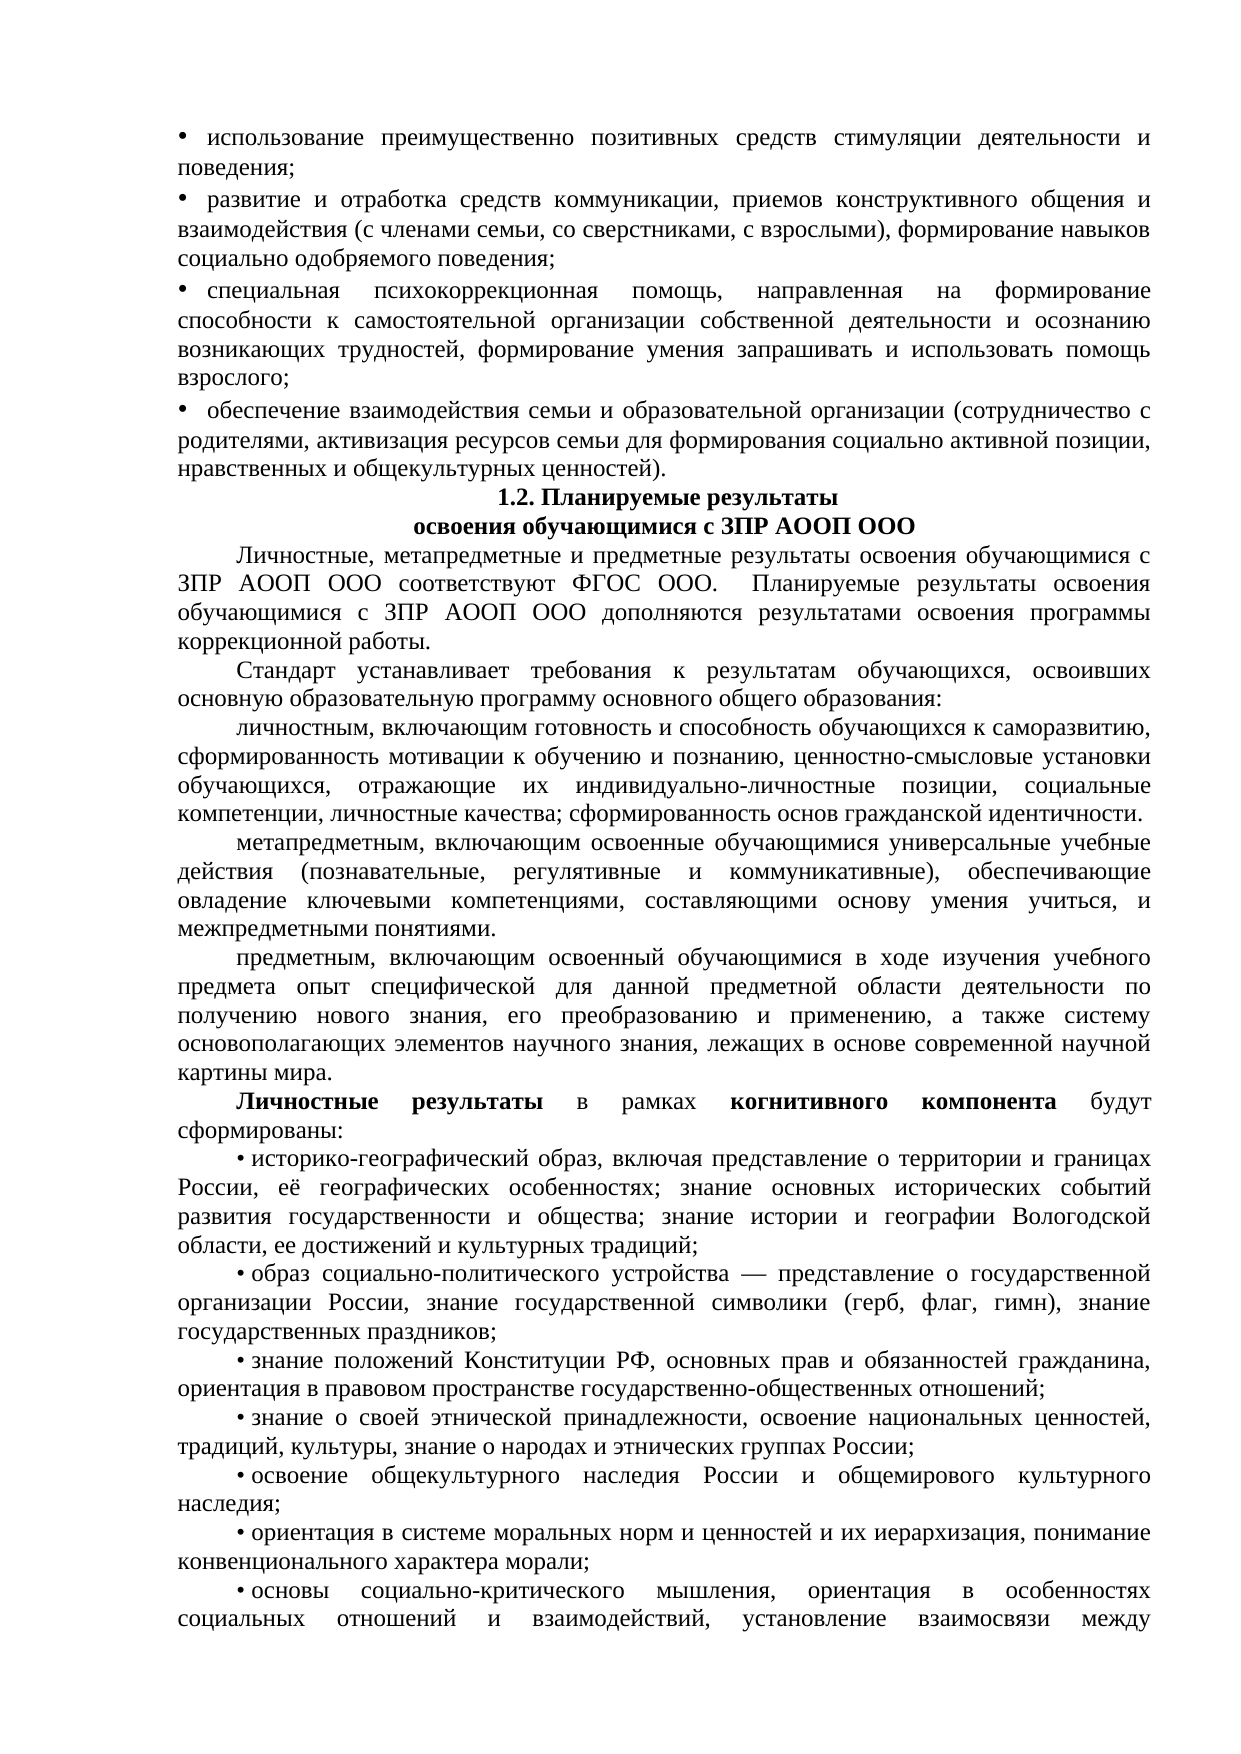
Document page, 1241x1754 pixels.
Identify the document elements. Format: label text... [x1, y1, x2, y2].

text • освоение общекультурного наследия России и общемирового культурного наследия; [177, 1460, 1152, 1517]
text личностным, включающим готовность и способность обучающихся к саморазвитию, сформированность мотивации к обучению и познанию, ценностно-смысловые установки обучающихся, отражающие их индивидуально-личностные позиции, социальные компетенции, личностные качества; сформированность основ гражданской идентичности. [177, 712, 1152, 827]
text предметным, включающим освоенный обучающимися в ходе изучения учебного предмета опыт специфической для данной предметной области деятельности по получению нового знания, его преобразованию и применению, а также систему основополагающих элементов научного знания, лежащих в основе современной научной картины мира. [177, 942, 1152, 1086]
text 1.2. Планируемые результаты [177, 482, 1152, 511]
text • знание о своей этнической принадлежности, освоение национальных ценностей, традиций, культуры, знание о народах и этнических группах России; [177, 1402, 1152, 1460]
text Стандарт устанавливает требования к результатам обучающихся, освоивших основную образовательную программу основного общего образования: [177, 655, 1152, 712]
text метапредметным, включающим освоенные обучающимися универсальные учебные действия (познавательные, регулятивные и коммуникативные), обеспечивающие овладение ключевыми компетенциями, составляющими основу умения учиться, и межпредметными понятиями. [177, 827, 1152, 942]
text Личностные, метапредметные и предметные результаты освоения обучающимися с ЗПР АООП ООО соответствуют ФГОС ООО. Планируемые результаты освоения обучающимися с ЗПР АООП ООО дополняются результатами освоения программы коррекционной работы. [177, 540, 1152, 655]
list использование преимущественно позитивных средств стимуляции деятельности и поведения; [177, 118, 1152, 180]
list обеспечение взаимодействия семьи и образовательной организации (сотрудничество с родителями, активизация ресурсов семьи для формирования социально активной позиции, нравственных и общекультурных ценностей). [177, 391, 1152, 482]
text • историко-географический образ, включая представление о территории и границах России, её географических особенностях; знание основных исторических событий развития государственности и общества; знание истории и географии Вологодской области, ее достижений и культурных традиций; [177, 1143, 1152, 1258]
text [177, 1575, 1152, 1632]
text освоения обучающимися с ЗПР АООП ООО [177, 511, 1152, 540]
text • образ социально-политического устройства — представление о государственной организации России, знание государственной символики (герб, флаг, гимн), знание государственных праздников; [177, 1258, 1152, 1345]
list специальная психокоррекционная помощь, направленная на формирование способности к самостоятельной организации собственной деятельности и осознанию возникающих трудностей, формирование умения запрашивать и использовать помощь взрослого; [177, 271, 1152, 391]
text Личностные результаты в рамках когнитивного компонента будут сформированы: [177, 1086, 1152, 1143]
text • ориентация в системе моральных норм и ценностей и их иерархизация, понимание конвенционального характера морали; [177, 1517, 1152, 1575]
text • знание положений Конституции РФ, основных прав и обязанностей гражданина, ориентация в правовом пространстве государственно-общественных отношений; [177, 1345, 1152, 1402]
list развитие и отработка средств коммуникации, приемов конструктивного общения и взаимодействия (с членами семьи, со сверстниками, с взрослыми), формирование навыков социально одобряемого поведения; [177, 180, 1152, 271]
